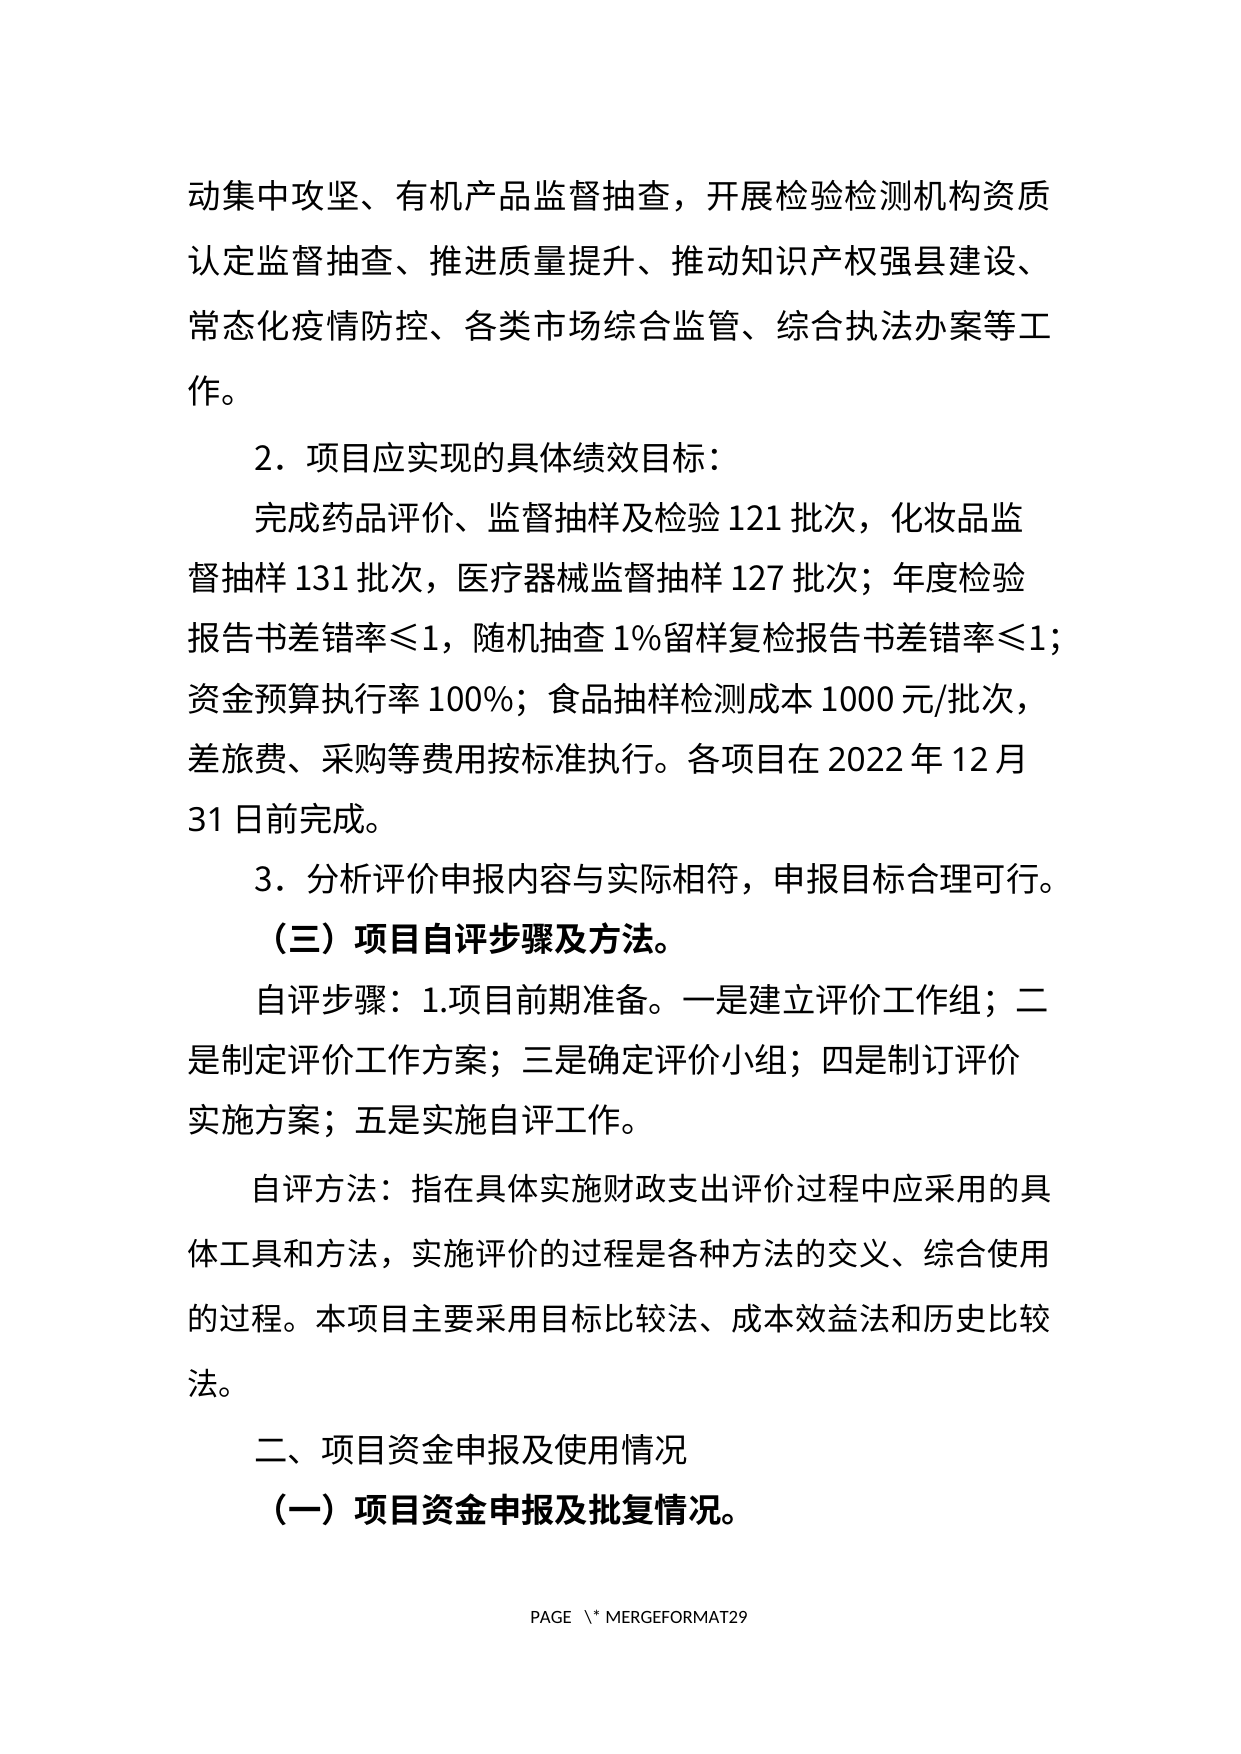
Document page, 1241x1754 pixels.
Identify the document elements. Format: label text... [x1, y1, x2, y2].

text 2．项目应实现的具体绩效目标： [187, 422, 1053, 482]
text 自评步骤：1.项目前期准备。一是建立评价工作组；二是制定评价工作方案；三是确定评价小组；四是制订评价实施方案；五是实施自评工作。 [187, 964, 1053, 1144]
text 完成药品评价、监督抽样及检验121批次，化妆品监督抽样131批次，医疗器械监督抽样127批次；年度检验报告书差错率≤1，随机抽查1%留样复检报告书差错率≤1；资金预算执行率100%；食品抽样检测成本1000元/批次，差旅费、采购等费用按标准执行。各项目在2022年12月31日前完成。 [187, 482, 1053, 843]
text 自评方法：指在具体实施财政支出评价过程中应采用的具体工具和方法，实施评价的过程是各种方法的交义、综合使用的过程。本项目主要采用目标比较法、成本效益法和历史比较法。 [187, 1154, 1053, 1414]
text 3．分析评价申报内容与实际相符，申报目标合理可行。 [187, 843, 1053, 904]
text （三）项目自评步骤及方法。 [187, 904, 1053, 964]
text 二、项目资金申报及使用情况 [187, 1414, 1053, 1474]
text （一）项目资金申报及批复情况。 [187, 1474, 1053, 1534]
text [187, 162, 1053, 422]
